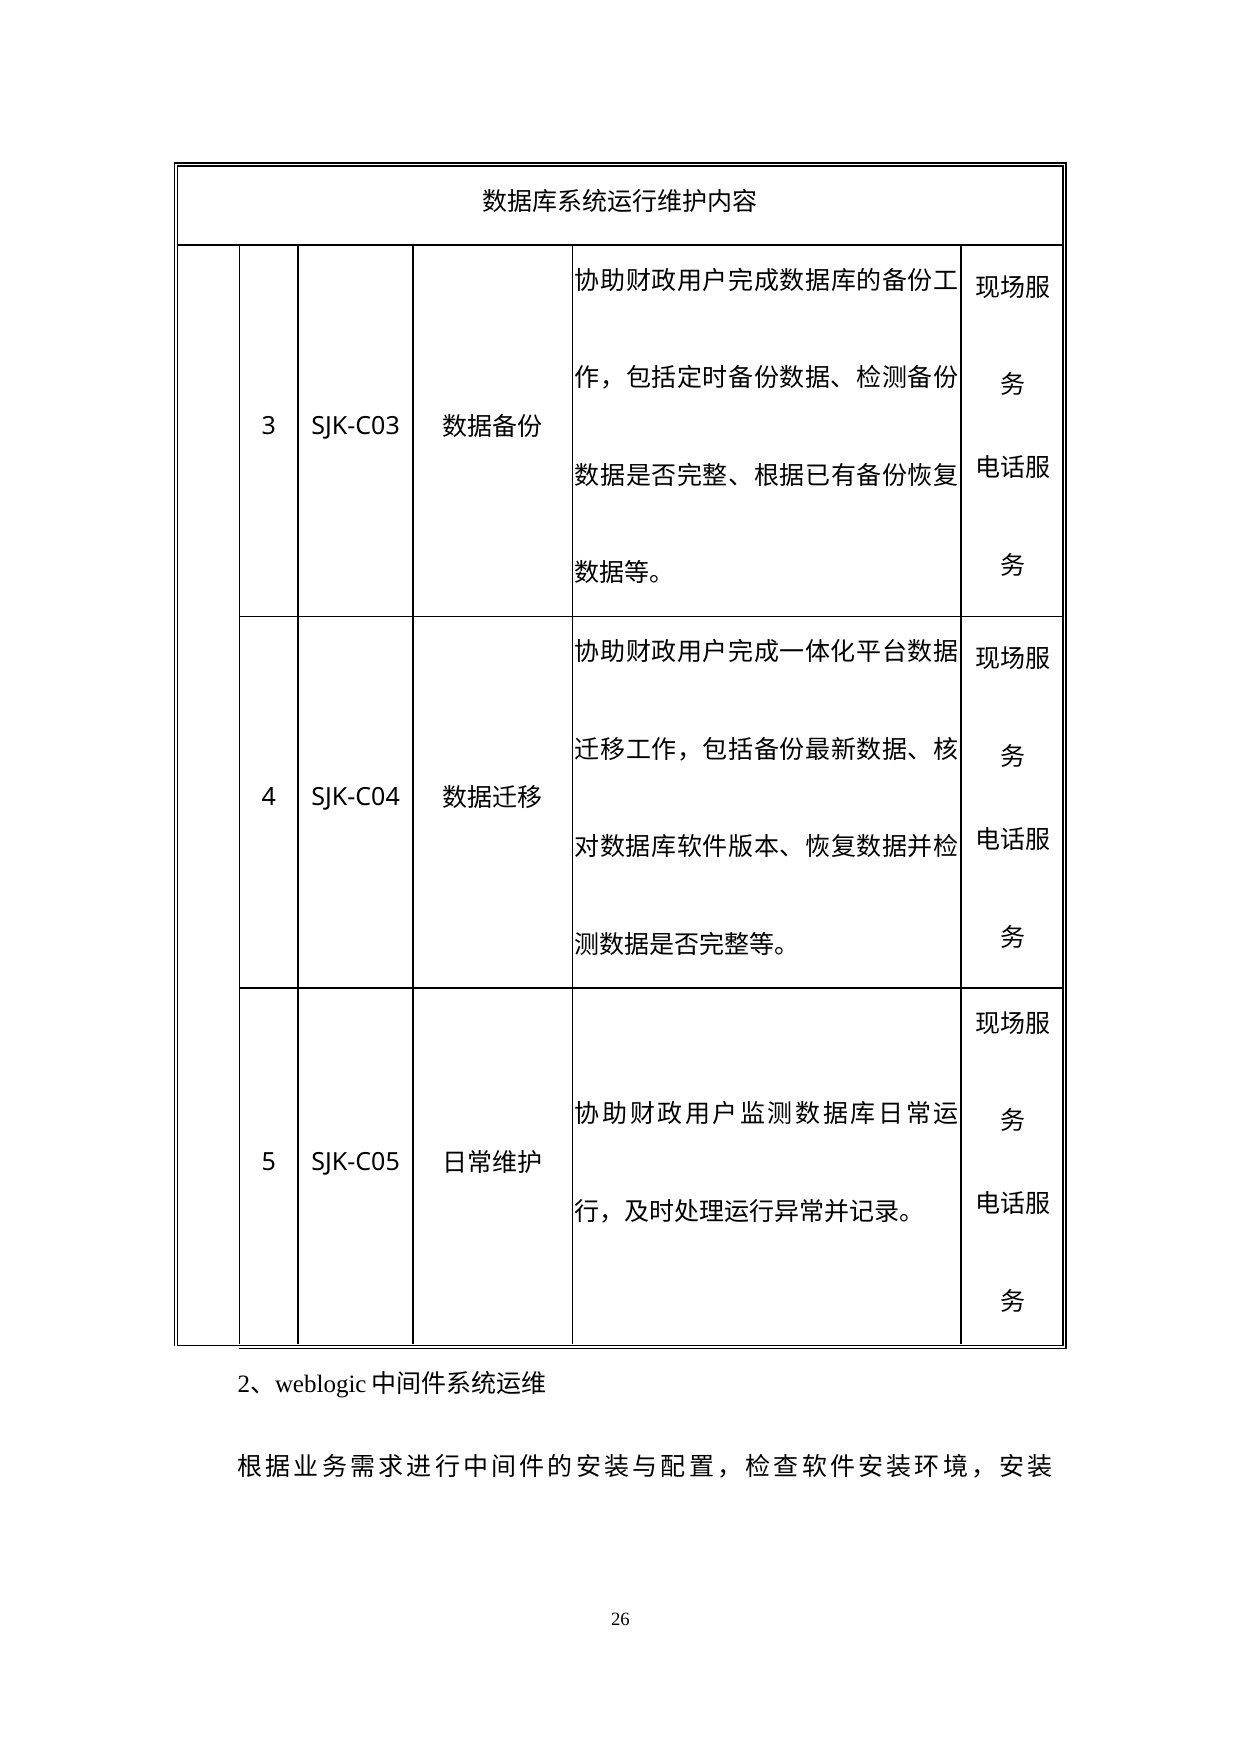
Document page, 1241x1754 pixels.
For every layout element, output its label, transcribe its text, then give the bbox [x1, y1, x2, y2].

table_cell 协助财政用户监测数据库日常运行，及时处理运行异常并记录。 [573, 989, 960, 1344]
table_cell 5 [240, 989, 297, 1344]
table_cell SJK-C04 [299, 617, 412, 987]
table_cell 数据备份 [414, 246, 572, 616]
table_cell 日常维护 [414, 989, 572, 1344]
table_cell 协助财政用户完成一体化平台数据迁移工作，包括备份最新数据、核对数据库软件版本、恢复数据并检测数据是否完整等。 [573, 617, 960, 987]
table_cell 4 [240, 617, 297, 987]
text 2、weblogic中间件系统运维 [187, 1349, 1053, 1414]
table_cell SJK-C03 [299, 246, 412, 616]
table_cell 现场服务 电话服务 [962, 989, 1062, 1344]
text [187, 1432, 1053, 1497]
table_header 数据库系统运行维护内容 [178, 167, 1062, 244]
table_cell 协助财政用户完成数据库的备份工作，包括定时备份数据、检测备份数据是否完整、根据已有备份恢复数据等。 [573, 246, 960, 616]
table_cell 现场服务 电话服务 [962, 617, 1062, 987]
table_cell 现场服务 电话服务 [962, 246, 1062, 616]
table_cell 数据迁移 [414, 617, 572, 987]
table_cell SJK-C05 [299, 989, 412, 1344]
table_cell 3 [240, 246, 297, 616]
